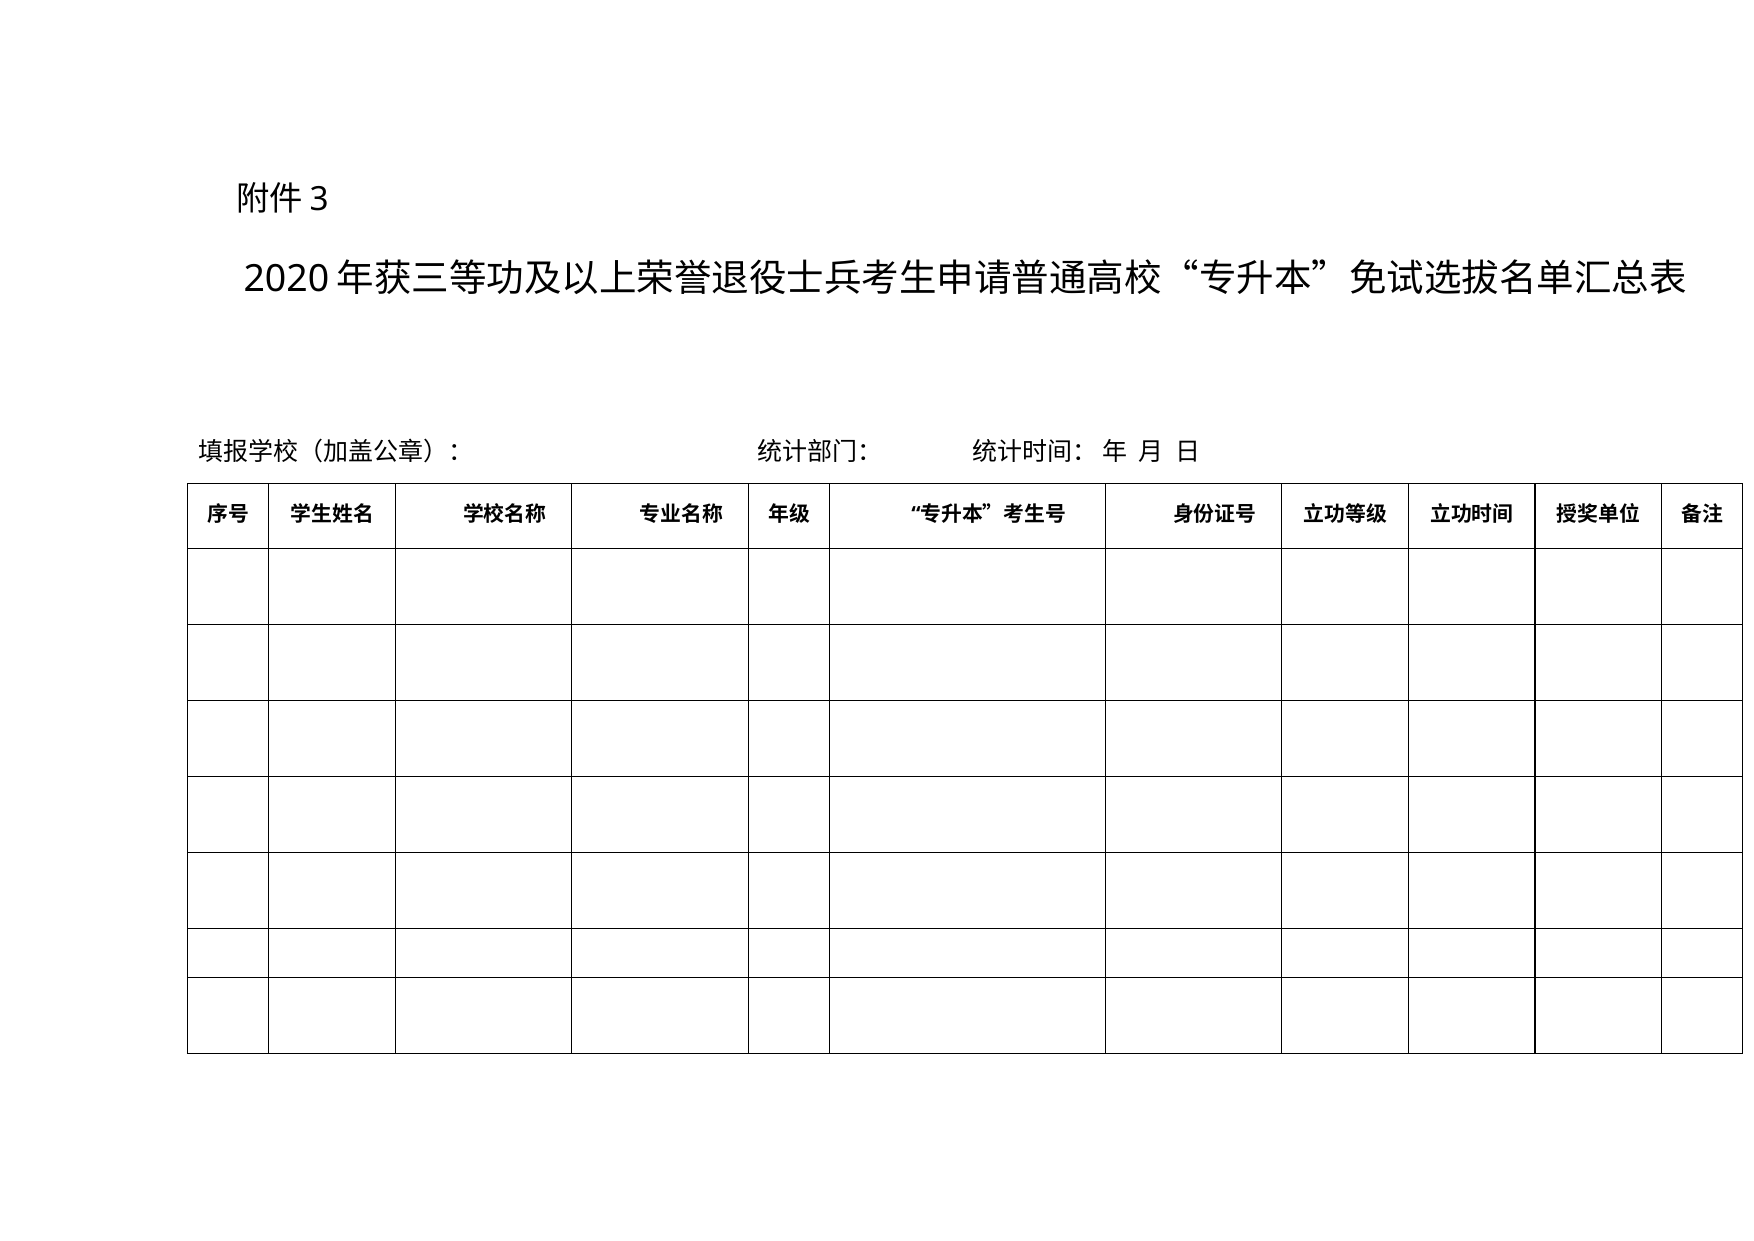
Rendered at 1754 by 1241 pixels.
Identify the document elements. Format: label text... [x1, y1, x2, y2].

table_cell [396, 701, 571, 776]
table_cell [1662, 853, 1742, 928]
table_cell [269, 701, 395, 776]
table_cell [1282, 701, 1408, 776]
table_cell [396, 549, 571, 624]
table_cell [1282, 853, 1408, 928]
table_cell [1282, 929, 1408, 977]
table_cell [1106, 777, 1281, 852]
table_cell 年级 [749, 484, 829, 548]
table_cell [1536, 549, 1661, 624]
table_cell [830, 853, 1105, 928]
table_cell [269, 549, 395, 624]
table_cell [1536, 853, 1661, 928]
table_cell [188, 701, 268, 776]
table_cell [830, 777, 1105, 852]
table_cell [830, 978, 1105, 1053]
table_cell [1409, 929, 1534, 977]
table_cell 专业名称 [572, 484, 748, 548]
table_cell [572, 929, 748, 977]
table_cell [188, 549, 268, 624]
table_cell [1106, 549, 1281, 624]
table_cell [1409, 978, 1534, 1053]
table_cell [396, 625, 571, 700]
table_cell [1662, 777, 1742, 852]
table_cell [1536, 929, 1661, 977]
table_cell [1662, 978, 1742, 1053]
table_cell [188, 853, 268, 928]
table_cell [1106, 853, 1281, 928]
table_cell [1106, 625, 1281, 700]
table_cell [188, 625, 268, 700]
table_cell [1106, 701, 1281, 776]
table_cell [1282, 625, 1408, 700]
table_cell [572, 777, 748, 852]
table_cell [1662, 701, 1742, 776]
table_cell [1662, 549, 1742, 624]
table_cell [1282, 777, 1408, 852]
table_cell [269, 929, 395, 977]
table_cell [572, 701, 748, 776]
table_cell [572, 549, 748, 624]
table_cell 学生姓名 [269, 484, 395, 548]
table_cell [749, 777, 829, 852]
table_cell [1409, 701, 1534, 776]
table_cell [749, 929, 829, 977]
table_cell [269, 978, 395, 1053]
table_cell [830, 929, 1105, 977]
table_cell 立功时间 [1409, 484, 1534, 548]
table_cell [396, 929, 571, 977]
table_cell [830, 701, 1105, 776]
table_cell [1282, 549, 1408, 624]
table_cell [1662, 929, 1742, 977]
table_cell [830, 549, 1105, 624]
table_cell [269, 625, 395, 700]
table_cell [749, 549, 829, 624]
table_cell 学校名称 [396, 484, 571, 548]
table_cell 身份证号 [1106, 484, 1281, 548]
table_cell [749, 978, 829, 1053]
table_cell [1409, 777, 1534, 852]
table_cell [1536, 978, 1661, 1053]
table_cell [188, 929, 268, 977]
table_cell 授奖单位 [1536, 484, 1661, 548]
table_cell [749, 853, 829, 928]
table_cell [1536, 625, 1661, 700]
table_cell [396, 853, 571, 928]
table_cell [188, 978, 268, 1053]
table_cell [749, 625, 829, 700]
table_cell [269, 853, 395, 928]
table_cell 备注 [1662, 484, 1742, 548]
table_cell 立功等级 [1282, 484, 1408, 548]
table_cell [1662, 625, 1742, 700]
table_cell [1106, 978, 1281, 1053]
table_cell [1409, 549, 1534, 624]
table_cell [188, 777, 268, 852]
table_cell [269, 777, 395, 852]
table_cell [1409, 853, 1534, 928]
table_cell [572, 625, 748, 700]
table_cell [1282, 978, 1408, 1053]
table_cell [1106, 929, 1281, 977]
table_cell [572, 978, 748, 1053]
table_cell [830, 625, 1105, 700]
table_cell 序号 [188, 484, 268, 548]
table_cell [1409, 625, 1534, 700]
table_cell [572, 853, 748, 928]
table_cell [1536, 701, 1661, 776]
table_cell [396, 978, 571, 1053]
table_cell [396, 777, 571, 852]
table_header 附件3 2020年获三等功及以上荣誉退役士兵考生申请普通高校“专升本”免试选拔名单汇总表 填报学校（加盖公章）： 统计部门： 统计时间： 年 月 日 [188, 162, 1742, 483]
table_cell “专升本”考生号 [830, 484, 1105, 548]
table_cell [749, 701, 829, 776]
table_cell [1536, 777, 1661, 852]
